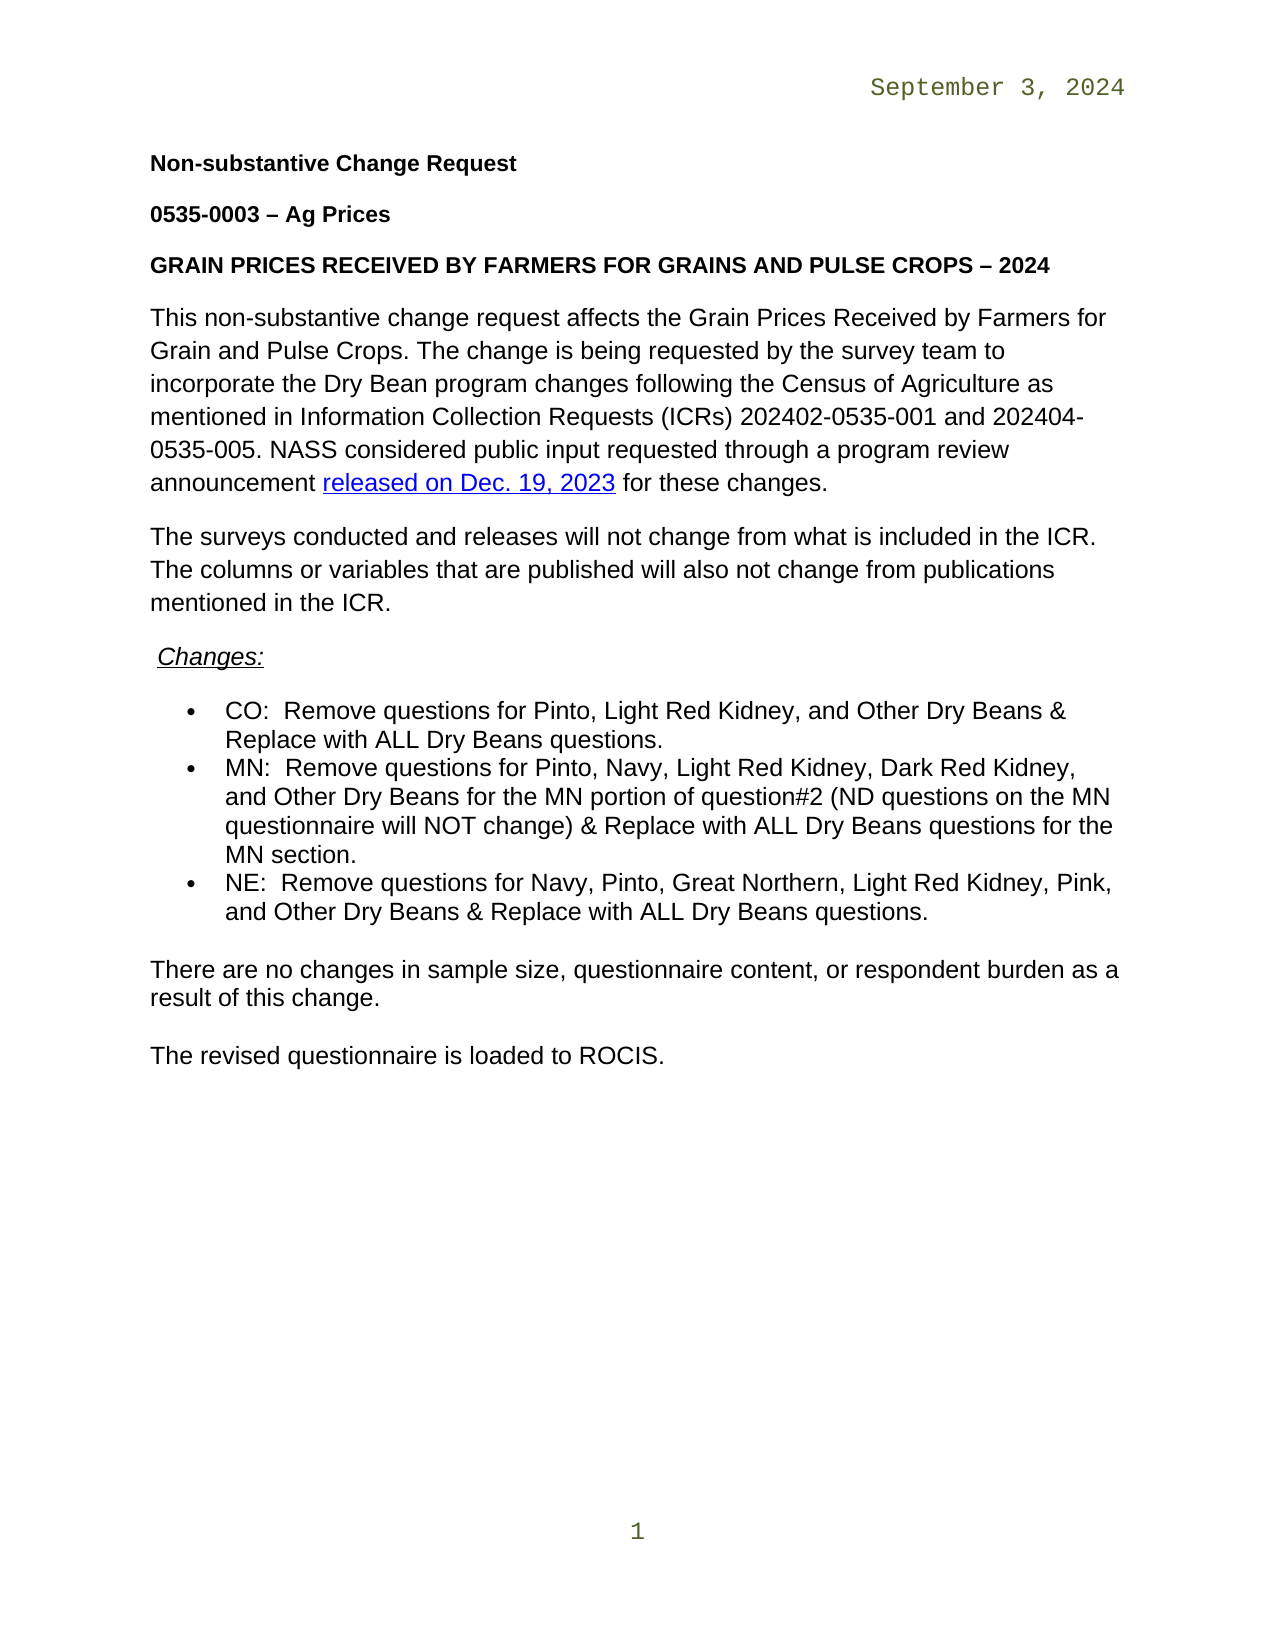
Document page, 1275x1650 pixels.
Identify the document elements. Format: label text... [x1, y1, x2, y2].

text Non-substantive Change Request [150, 150, 1125, 176]
list NE: Remove questions for Navy, Pinto, Great Northern, Light Red Kidney, Pink, and Other Dry Beans & Replace with ALL Dry Beans questions. [187, 868, 1125, 926]
text Changes: [150, 642, 1125, 671]
text This non-substantive change request affects the Grain Prices Received by Farmers for Grain and Pulse Crops. The change is being requested by the survey team to incorporate the Dry Bean program changes following the Census of Agriculture as mentioned in Information Collection Requests (ICRs) 202402-0535-001 and 202404-0535-005. NASS considered public input requested through a program review announcement released on Dec. 19, 2023 for these changes. [150, 303, 1125, 497]
text 0535-0003 – Ag Prices [150, 201, 1125, 227]
list MN: Remove questions for Pinto, Navy, Light Red Kidney, Dark Red Kidney, and Other Dry Beans for the MN portion of question#2 (ND questions on the MN questionnaire will NOT change) & Replace with ALL Dry Beans questions for the MN section. [187, 753, 1125, 868]
text GRAIN PRICES RECEIVED BY FARMERS FOR GRAINS AND PULSE CROPS – 2024 [150, 252, 1125, 278]
text The surveys conducted and releases will not change from what is included in the ICR. The columns or variables that are published will also not change from publications mentioned in the ICR. [150, 522, 1125, 617]
text There are no changes in sample size, questionnaire content, or respondent burden as a result of this change. [150, 954, 1125, 1012]
text The revised questionnaire is loaded to ROCIS. [150, 1041, 1125, 1069]
list CO: Remove questions for Pinto, Light Red Kidney, and Other Dry Beans & Replace with ALL Dry Beans questions. [187, 696, 1125, 753]
